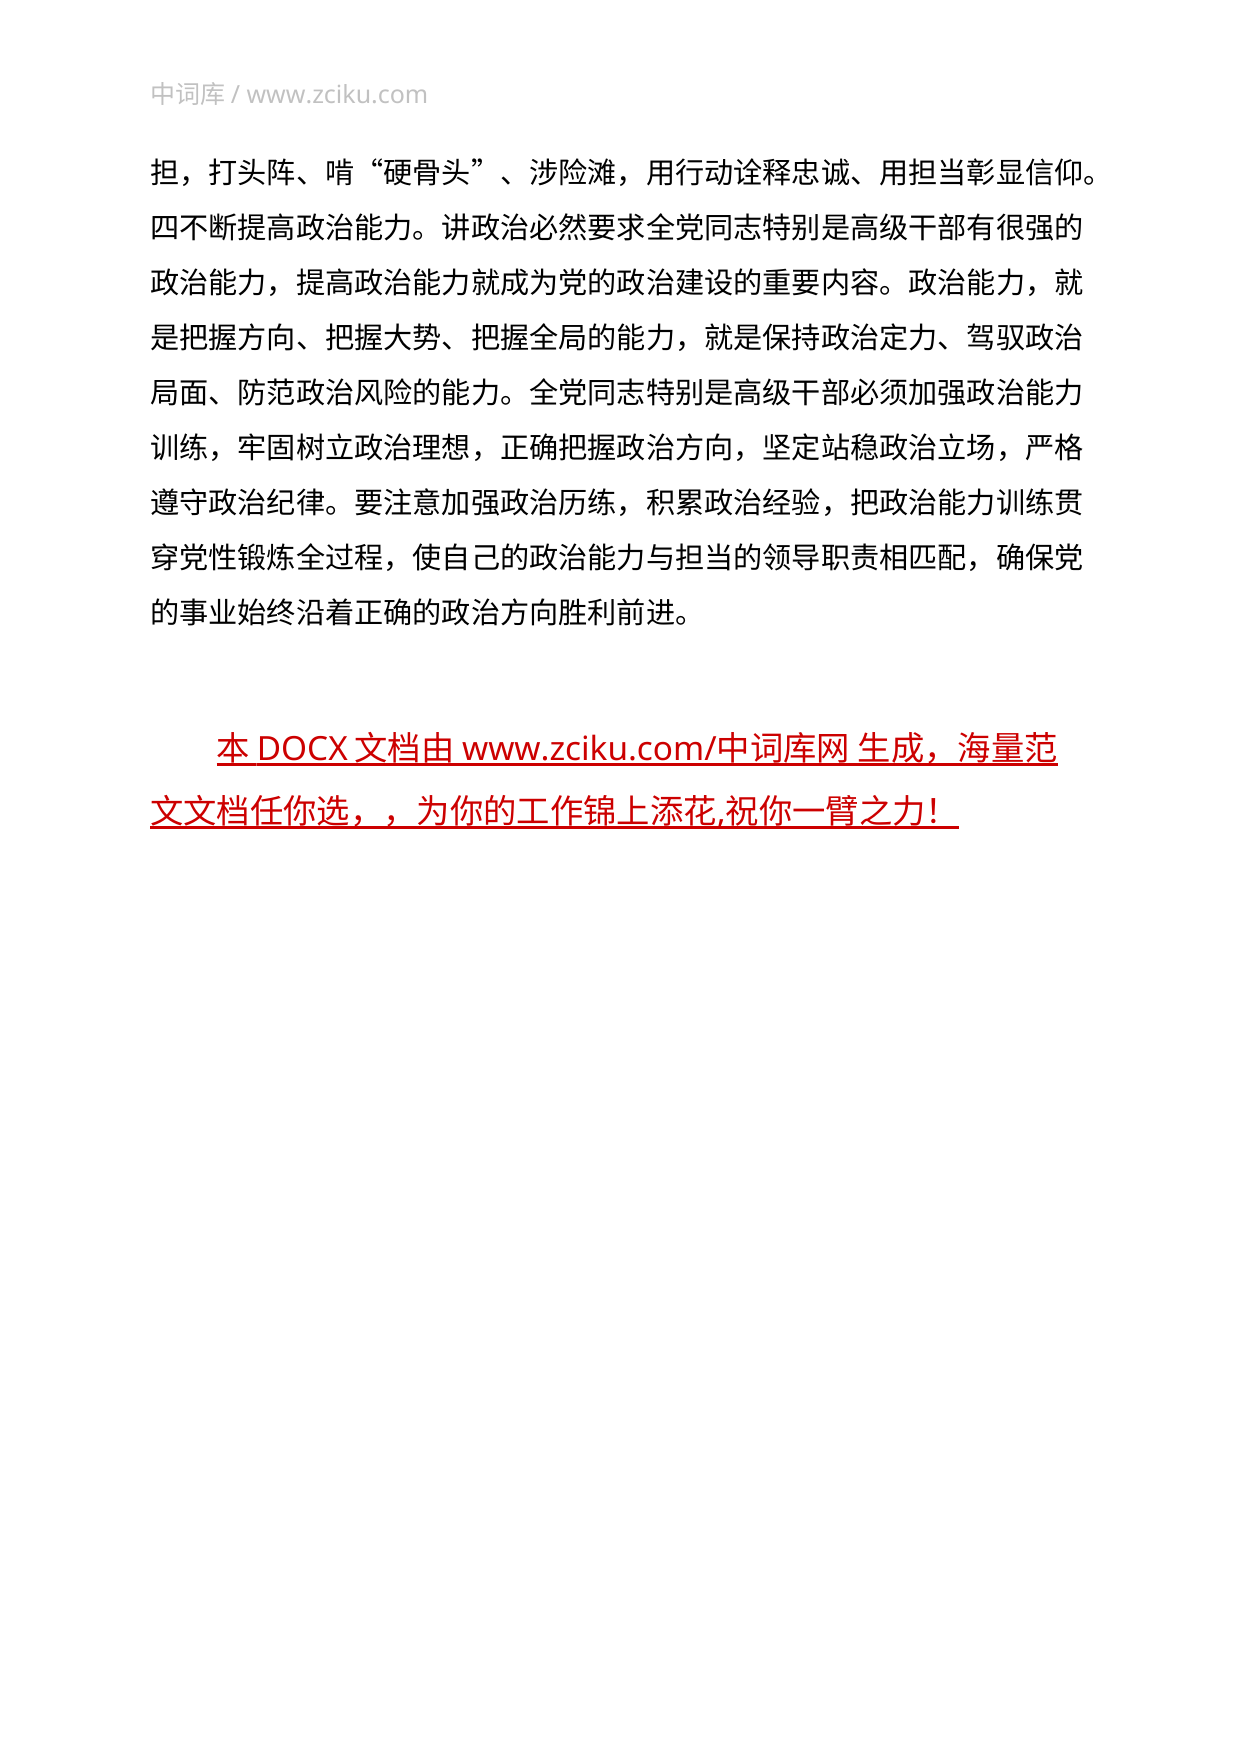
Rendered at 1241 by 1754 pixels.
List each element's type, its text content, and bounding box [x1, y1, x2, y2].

text 本DOCX文档由 www.zciku.com/中词库网 生成，海量范文文档任你选，，为你的工作锦上添花,祝你一臂之力！ [150, 722, 1090, 833]
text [150, 150, 1090, 631]
